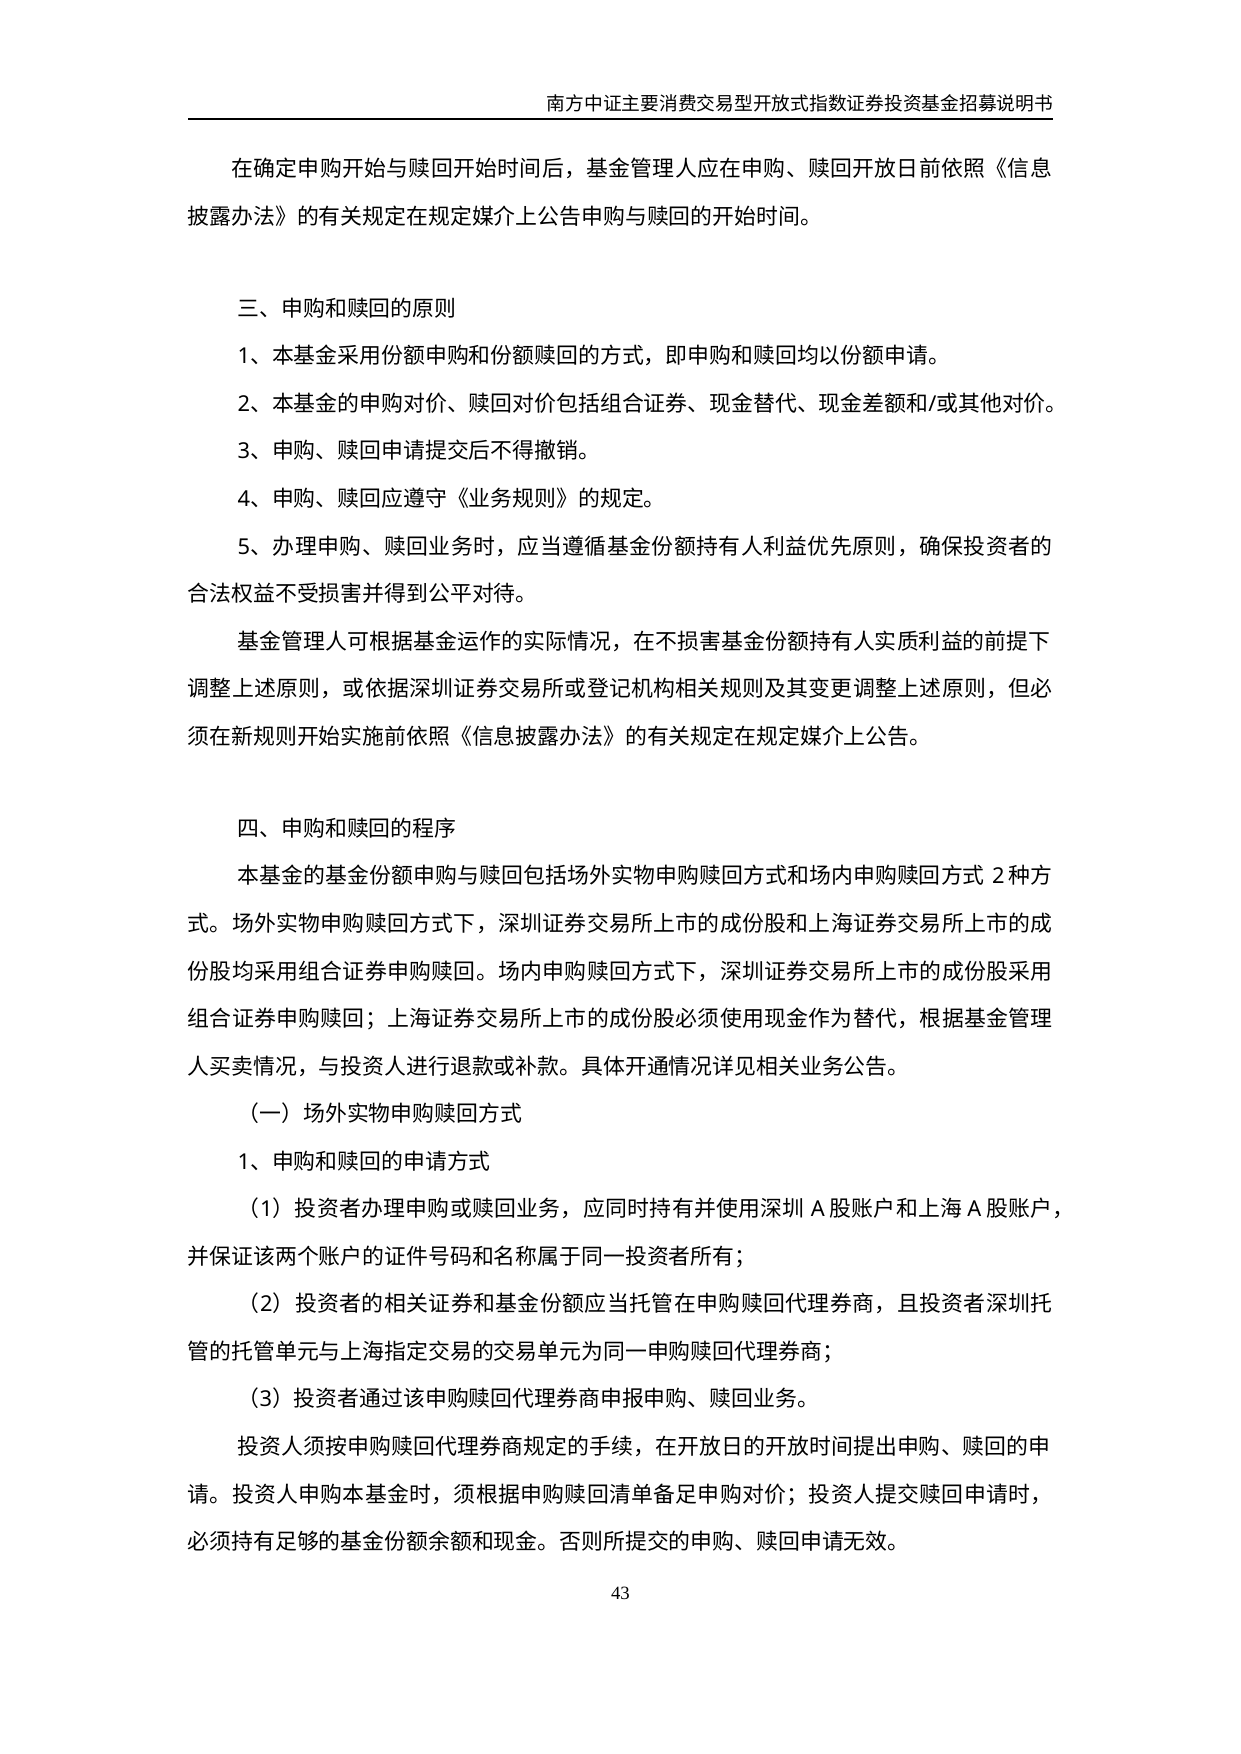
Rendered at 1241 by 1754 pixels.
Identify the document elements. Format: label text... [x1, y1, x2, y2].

text 1、本基金采用份额申购和份额赎回的方式，即申购和赎回均以份额申请。 [187, 338, 1053, 370]
text （一）场外实物申购赎回方式 [187, 1096, 1053, 1128]
text 2、本基金的申购对价、赎回对价包括组合证券、现金替代、现金差额和/或其他对价。 [187, 386, 1053, 418]
text （2）投资者的相关证券和基金份额应当托管在申购赎回代理券商，且投资者深圳托管的托管单元与上海指定交易的交易单元为同一申购赎回代理券商； [187, 1286, 1053, 1366]
text 4、申购、赎回应遵守《业务规则》的规定。 [187, 481, 1053, 513]
text 3、申购、赎回申请提交后不得撤销。 [187, 433, 1053, 465]
text 四、申购和赎回的程序 [187, 811, 1053, 843]
text （1）投资者办理申购或赎回业务，应同时持有并使用深圳A股账户和上海A股账户，并保证该两个账户的证件号码和名称属于同一投资者所有； [187, 1191, 1053, 1271]
text （3）投资者通过该申购赎回代理券商申报申购、赎回业务。 [187, 1381, 1053, 1413]
text 投资人须按申购赎回代理券商规定的手续，在开放日的开放时间提出申购、赎回的申请。投资人申购本基金时，须根据申购赎回清单备足申购对价；投资人提交赎回申请时，必须持有足够的基金份额余额和现金。否则所提交的申购、赎回申请无效。 [187, 1429, 1053, 1556]
text 5、办理申购、赎回业务时，应当遵循基金份额持有人利益优先原则，确保投资者的合法权益不受损害并得到公平对待。 [187, 529, 1053, 608]
text 基金管理人可根据基金运作的实际情况，在不损害基金份额持有人实质利益的前提下调整上述原则，或依据深圳证券交易所或登记机构相关规则及其变更调整上述原则，但必须在新规则开始实施前依照《信息披露办法》的有关规定在规定媒介上公告。 [187, 624, 1053, 751]
text 三、申购和赎回的原则 [187, 291, 1053, 322]
text 1、申购和赎回的申请方式 [187, 1144, 1053, 1175]
text 本基金的基金份额申购与赎回包括场外实物申购赎回方式和场内申购赎回方式2种方式。场外实物申购赎回方式下，深圳证券交易所上市的成份股和上海证券交易所上市的成份股均采用组合证券申购赎回。场内申购赎回方式下，深圳证券交易所上市的成份股采用组合证券申购赎回；上海证券交易所上市的成份股必须使用现金作为替代，根据基金管理人买卖情况，与投资人进行退款或补款。具体开通情况详见相关业务公告。 [187, 858, 1053, 1080]
text 在确定申购开始与赎回开始时间后，基金管理人应在申购、赎回开放日前依照《信息披露办法》的有关规定在规定媒介上公告申购与赎回的开始时间。 [187, 151, 1053, 230]
